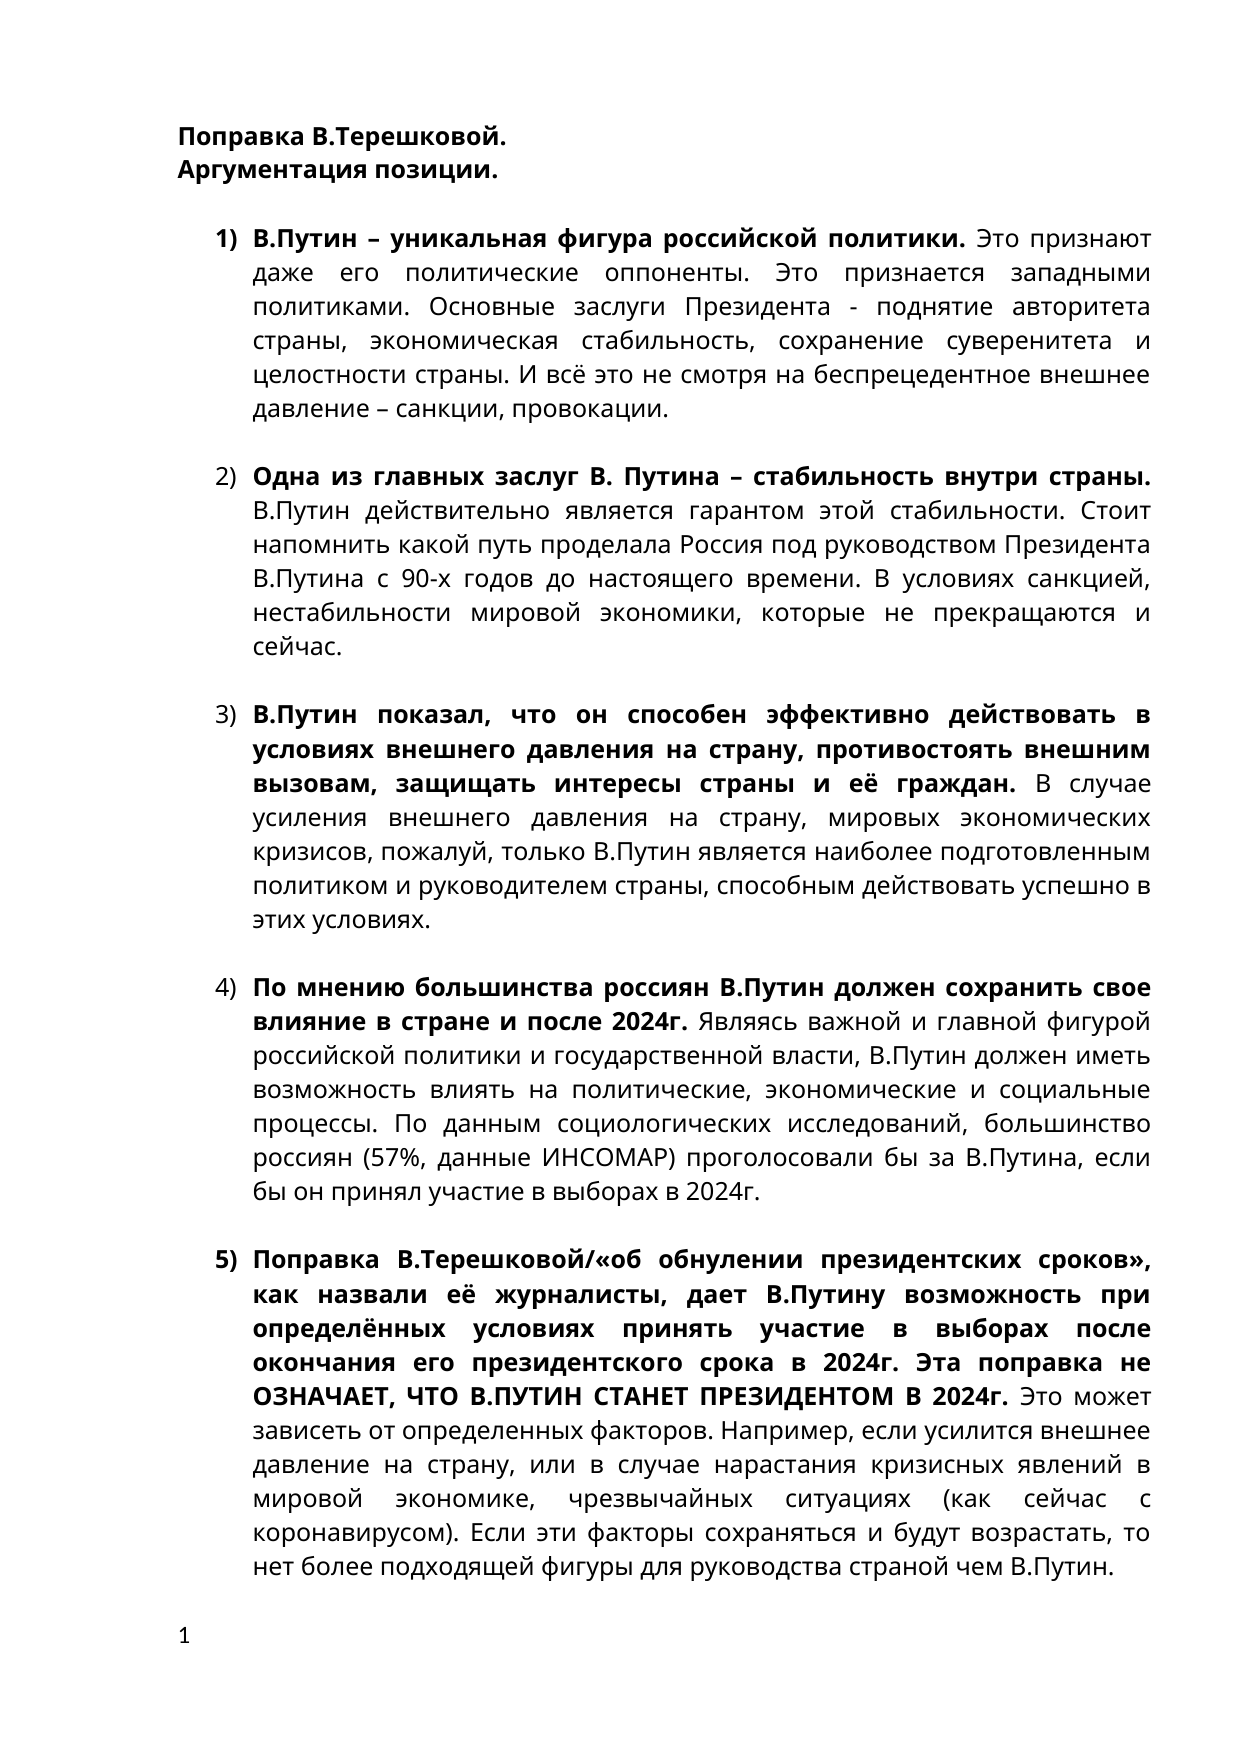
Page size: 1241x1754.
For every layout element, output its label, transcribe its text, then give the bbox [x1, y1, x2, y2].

list Поправка В.Терешковой/«об обнулении президентских сроков», как назвали её журналисты, дает В.Путину возможность при определённых условиях принять участие в выборах после окончания его президентского срока в 2024г. Эта поправка не ОЗНАЧАЕТ, ЧТО В.ПУТИН СТАНЕТ ПРЕЗИДЕНТОМ В 2024г. Это может зависеть от определенных факторов. Например, если усилится внешнее давление на страну, или в случае нарастания кризисных явлений в мировой экономике, чрезвычайных ситуациях (как сейчас с коронавирусом). Если эти факторы сохраняться и будут возрастать, то нет более подходящей фигуры для руководства страной чем В.Путин. [215, 1242, 1152, 1583]
list В.Путин показал, что он способен эффективно действовать в условиях внешнего давления на страну, противостоять внешним вызовам, защищать интересы страны и её граждан. В случае усиления внешнего давления на страну, мировых экономических кризисов, пожалуй, только В.Путин является наиболее подготовленным политиком и руководителем страны, способным действовать успешно в этих условиях. [215, 697, 1152, 936]
list Одна из главных заслуг В. Путина – стабильность внутри страны. В.Путин действительно является гарантом этой стабильности. Стоит напомнить какой путь проделала Россия под руководством Президента В.Путина с 90-х годов до настоящего времени. В условиях санкцией, нестабильности мировой экономики, которые не прекращаются и сейчас. [215, 459, 1152, 663]
list По мнению большинства россиян В.Путин должен сохранить свое влияние в стране и после 2024г. Являясь важной и главной фигурой российской политики и государственной власти, В.Путин должен иметь возможность влиять на политические, экономические и социальные процессы. По данным социологических исследований, большинство россиян (57%, данные ИНСОМАР) проголосовали бы за В.Путина, если бы он принял участие в выборах в 2024г. [215, 970, 1152, 1208]
text Поправка В.Терешковой. [177, 118, 1152, 152]
text Аргументация позиции. [177, 152, 1152, 186]
list В.Путин – уникальная фигура российской политики. Это признают даже его политические оппоненты. Это признается западными политиками. Основные заслуги Президента - поднятие авторитета страны, экономическая стабильность, сохранение суверенитета и целостности страны. И всё это не смотря на беспрецедентное внешнее давление – санкции, провокации. [215, 220, 1152, 425]
